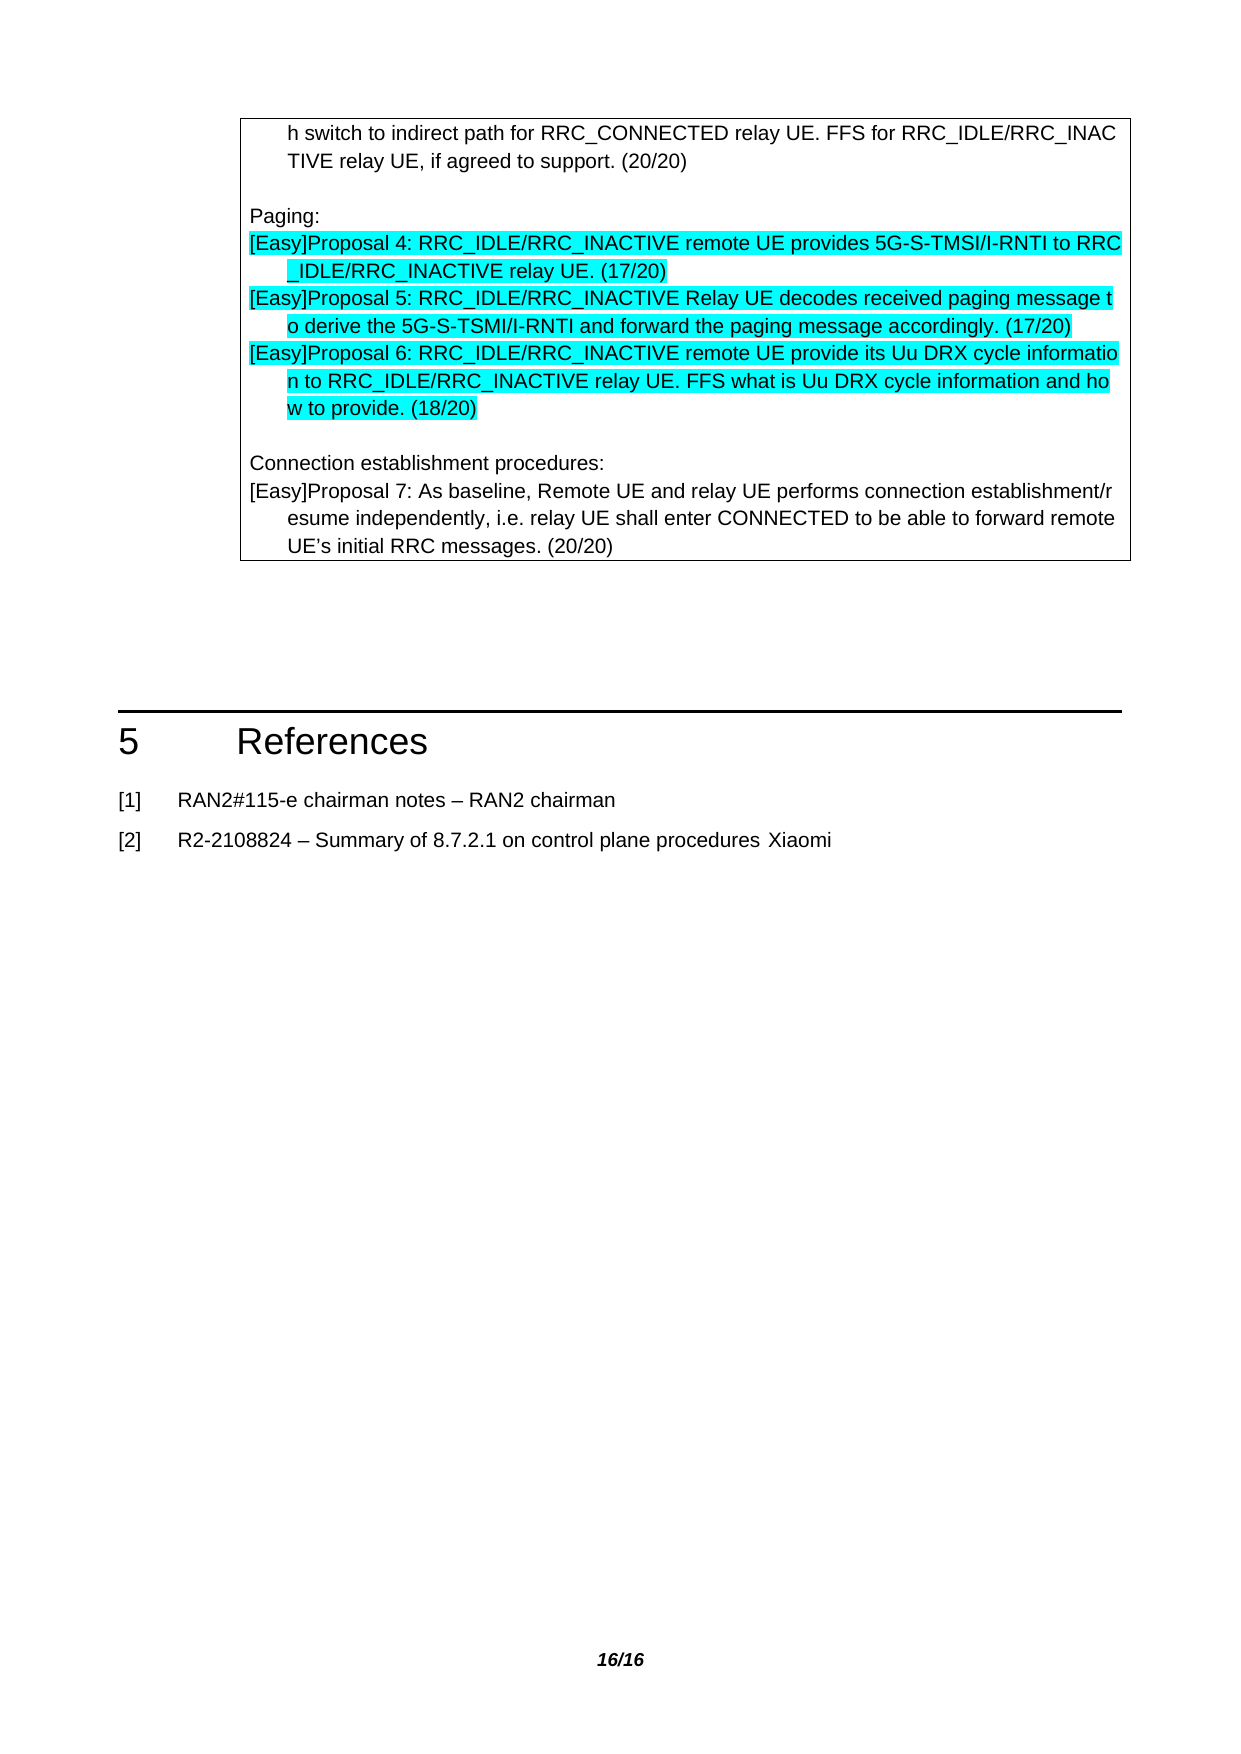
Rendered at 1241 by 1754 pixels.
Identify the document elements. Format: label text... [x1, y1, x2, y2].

text [Easy]Proposal 4: RRC_IDLE/RRC_INACTIVE remote UE provides 5G-S-TMSI/I-RNTI to RRC_IDLE/RRC_INACTIVE relay UE. (17/20) [241, 228, 1130, 283]
text RAN2#115-e chairman notes – RAN2 chairman [118, 787, 1122, 811]
text Connection establishment procedures: [241, 448, 1130, 475]
text [Easy]Proposal 7: As baseline, Remote UE and relay UE performs connection establishment/resume independently, i.e. relay UE shall enter CONNECTED to be able to forward remote UE’s initial RRC messages. (20/20) [241, 476, 1130, 560]
subtitle 5 References [118, 713, 1122, 762]
text [Easy]Proposal 6: RRC_IDLE/RRC_INACTIVE remote UE provide its Uu DRX cycle information to RRC_IDLE/RRC_INACTIVE relay UE. FFS what is Uu DRX cycle information and how to provide. (18/20) [241, 338, 1130, 420]
text [Easy]Proposal 5: RRC_IDLE/RRC_INACTIVE Relay UE decodes received paging message to derive the 5G-S-TSMI/I-RNTI and forward the paging message accordingly. (17/20) [241, 283, 1130, 338]
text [241, 119, 1130, 173]
text Paging: [241, 201, 1130, 228]
text R2-2108824 – Summary of 8.7.2.1 on control plane procedures Xiaomi [118, 827, 1122, 851]
